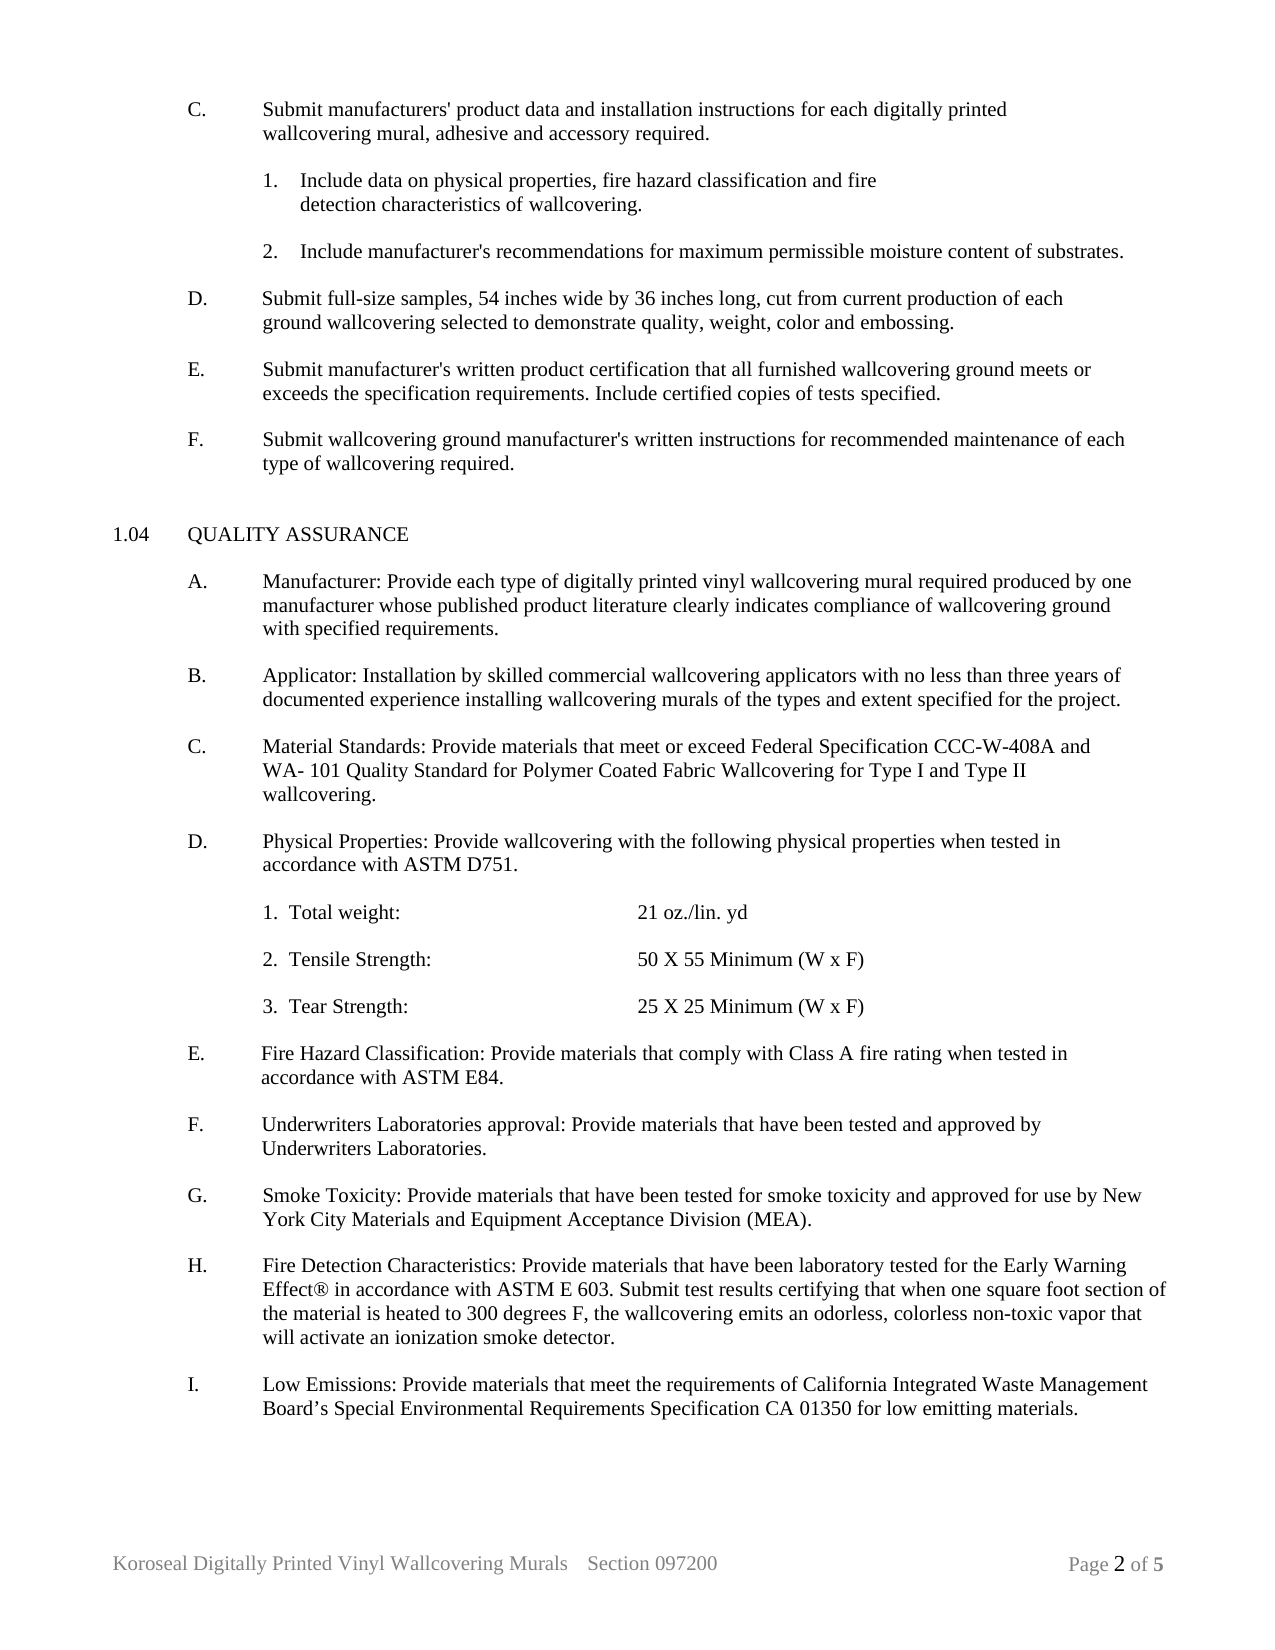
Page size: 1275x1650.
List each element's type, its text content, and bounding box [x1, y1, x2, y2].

list Submit full-size samples, 54 inches wide by 36 inches long, cut from current production of each ground wallcovering selected to demonstrate quality, weight, color and embossing. [187, 287, 1123, 334]
list Fire Hazard Classification: Provide materials that comply with Class A fire rating when tested in accordance with ASTM E84. [187, 1042, 1163, 1089]
list Tensile Strength: 50 X 55 Minimum (W x F) [262, 947, 1198, 971]
list Smoke Toxicity: Provide materials that have been tested for smoke toxicity and approved for use by New York City Materials and Equipment Acceptance Division (MEA). [187, 1183, 1186, 1231]
list Submit manufacturers' product data and installation instructions for each digitally printed wallcovering mural, adhesive and accessory required. [187, 98, 1116, 145]
list Total weight: 21 oz./lin. yd [262, 900, 1198, 924]
list Submit manufacturer's written product certification that all furnished wallcovering ground meets or exceeds the specification requirements. Include certified copies of tests specified. [187, 357, 1157, 405]
list Applicator: Installation by skilled commercial wallcovering applicators with no less than three years of documented experience installing wallcovering murals of the types and extent specified for the project. [187, 664, 1123, 711]
list Include manufacturer's recommendations for maximum permissible moisture content of substrates. [262, 239, 1198, 263]
list Material Standards: Provide materials that meet or exceed Federal Specification CCC-W-408A and WA- 101 Quality Standard for Polymer Coated Fabric Wallcovering for Type I and Type II wallcovering. [187, 735, 1135, 806]
list QUALITY ASSURANCE [112, 522, 1198, 546]
list Underwriters Laboratories approval: Provide materials that have been tested and approved by Underwriters Laboratories. [187, 1112, 1154, 1160]
list Submit wallcovering ground manufacturer's written instructions for recommended maintenance of each type of wallcovering required. [187, 428, 1159, 475]
list Tear Strength: 25 X 25 Minimum (W x F) [262, 994, 1198, 1018]
list Manufacturer: Provide each type of digitally printed vinyl wallcovering mural required produced by one manufacturer whose published product literature clearly indicates compliance of wallcovering ground with specified requirements. [187, 569, 1148, 640]
list Low Emissions: Provide materials that meet the requirements of California Integrated Waste Management Board’s Special Environmental Requirements Specification CA 01350 for low emitting materials. [187, 1372, 1149, 1419]
list Physical Properties: Provide wallcovering with the following physical properties when tested in accordance with ASTM D751. [187, 829, 1155, 876]
list Fire Detection Characteristics: Provide materials that have been laboratory tested for the Early Warning Effect® in accordance with ASTM E 603. Submit test results certifying that when one square foot section of the material is heated to 300 degrees F, the wallcovering emits an odorless, colorless non-toxic vapor that will activate an ionization smoke detector. [187, 1254, 1176, 1349]
list Include data on physical properties, fire hazard classification and fire detection characteristics of wallcovering. [262, 169, 957, 216]
